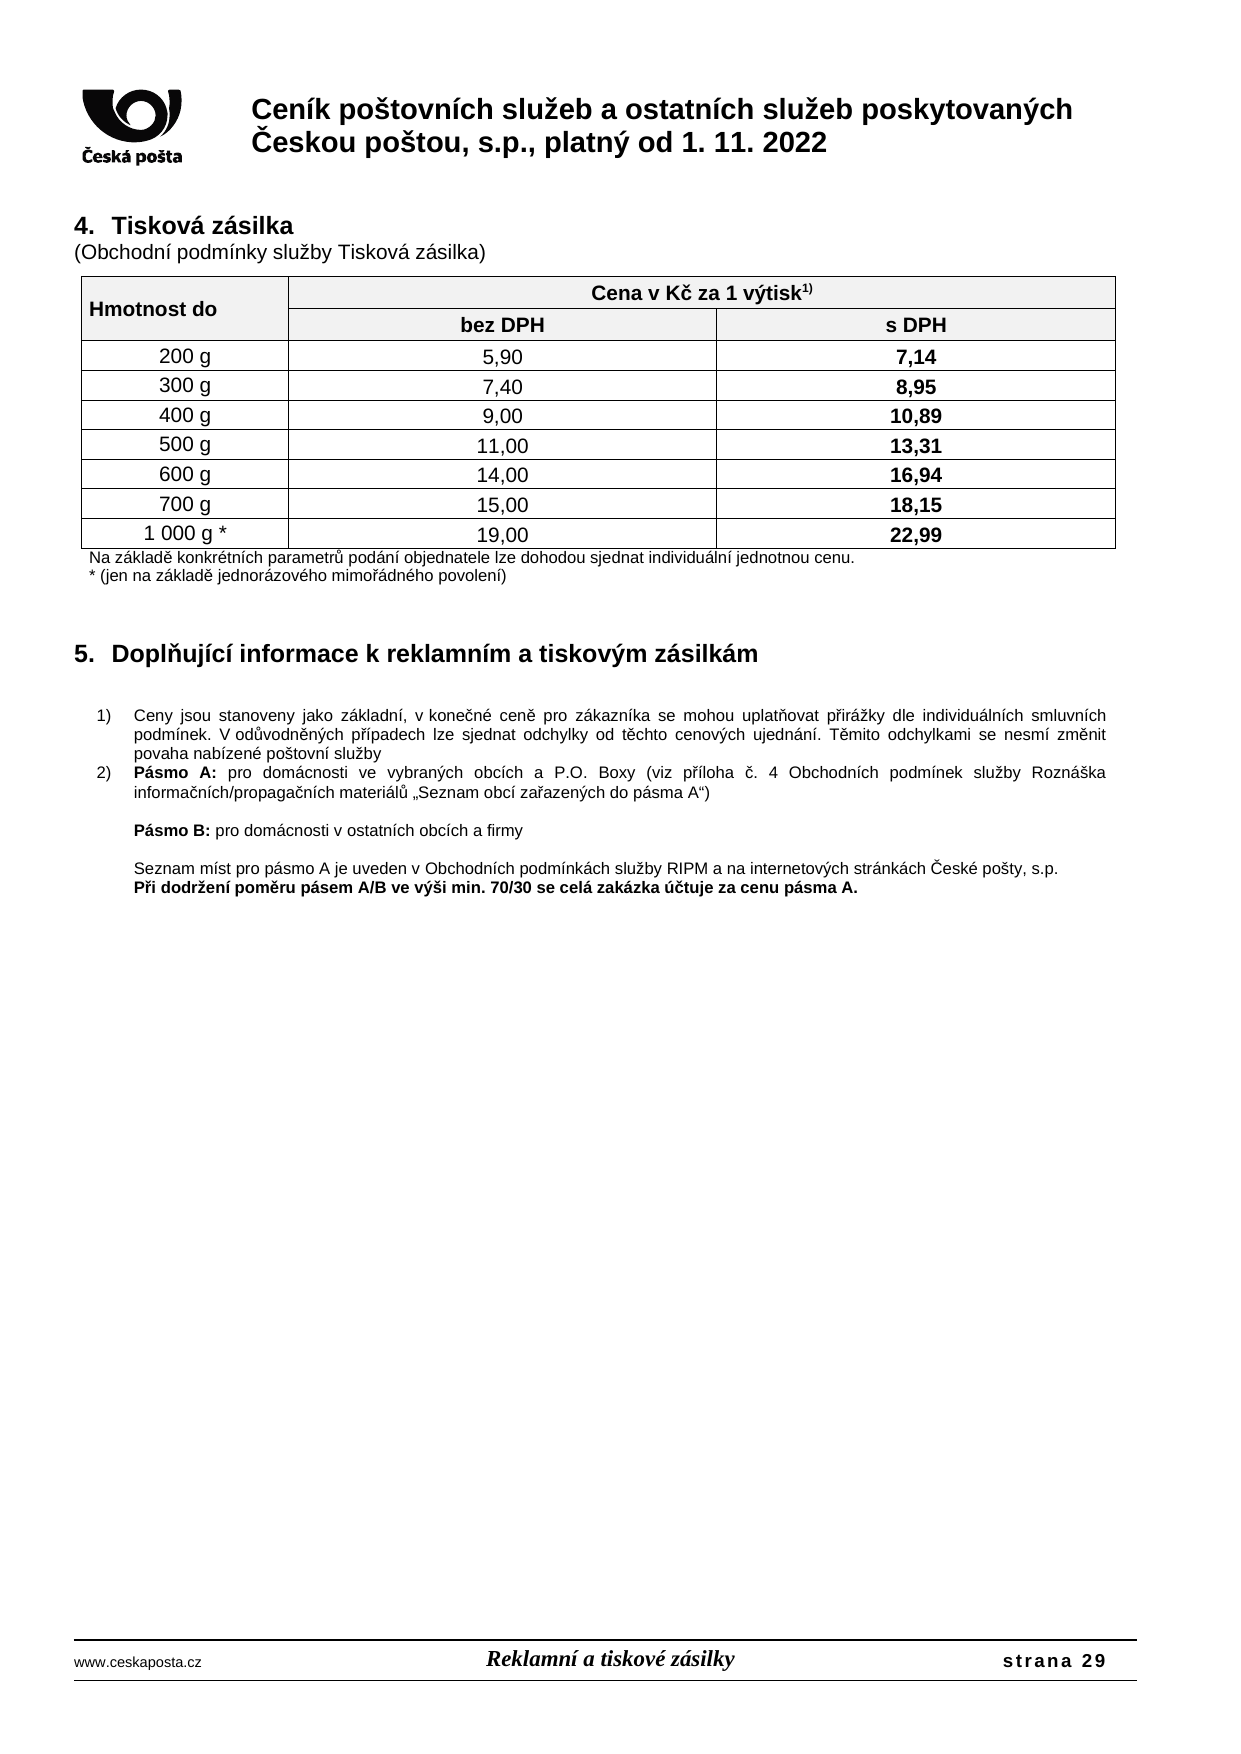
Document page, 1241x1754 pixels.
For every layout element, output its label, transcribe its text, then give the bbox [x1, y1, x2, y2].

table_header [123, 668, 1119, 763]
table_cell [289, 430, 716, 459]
text (Obchodní podmínky služby Tisková zásilka) [74, 240, 1137, 264]
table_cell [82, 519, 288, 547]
subtitle Tisková zásilka [74, 213, 1137, 240]
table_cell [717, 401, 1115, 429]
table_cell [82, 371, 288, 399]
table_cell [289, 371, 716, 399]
subtitle Doplňující informace k reklamním a tiskovým zásilkám [74, 640, 1137, 667]
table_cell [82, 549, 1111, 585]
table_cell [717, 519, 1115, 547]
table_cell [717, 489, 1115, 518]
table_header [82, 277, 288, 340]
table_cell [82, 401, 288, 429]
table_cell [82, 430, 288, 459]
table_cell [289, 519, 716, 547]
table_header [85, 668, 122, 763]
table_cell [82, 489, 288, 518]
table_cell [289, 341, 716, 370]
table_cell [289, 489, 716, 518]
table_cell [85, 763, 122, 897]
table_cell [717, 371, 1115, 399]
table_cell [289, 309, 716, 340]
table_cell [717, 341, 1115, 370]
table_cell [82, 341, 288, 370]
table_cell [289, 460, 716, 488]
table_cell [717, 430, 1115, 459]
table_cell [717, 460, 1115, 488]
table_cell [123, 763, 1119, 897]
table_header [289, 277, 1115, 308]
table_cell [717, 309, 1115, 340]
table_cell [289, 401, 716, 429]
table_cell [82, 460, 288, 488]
